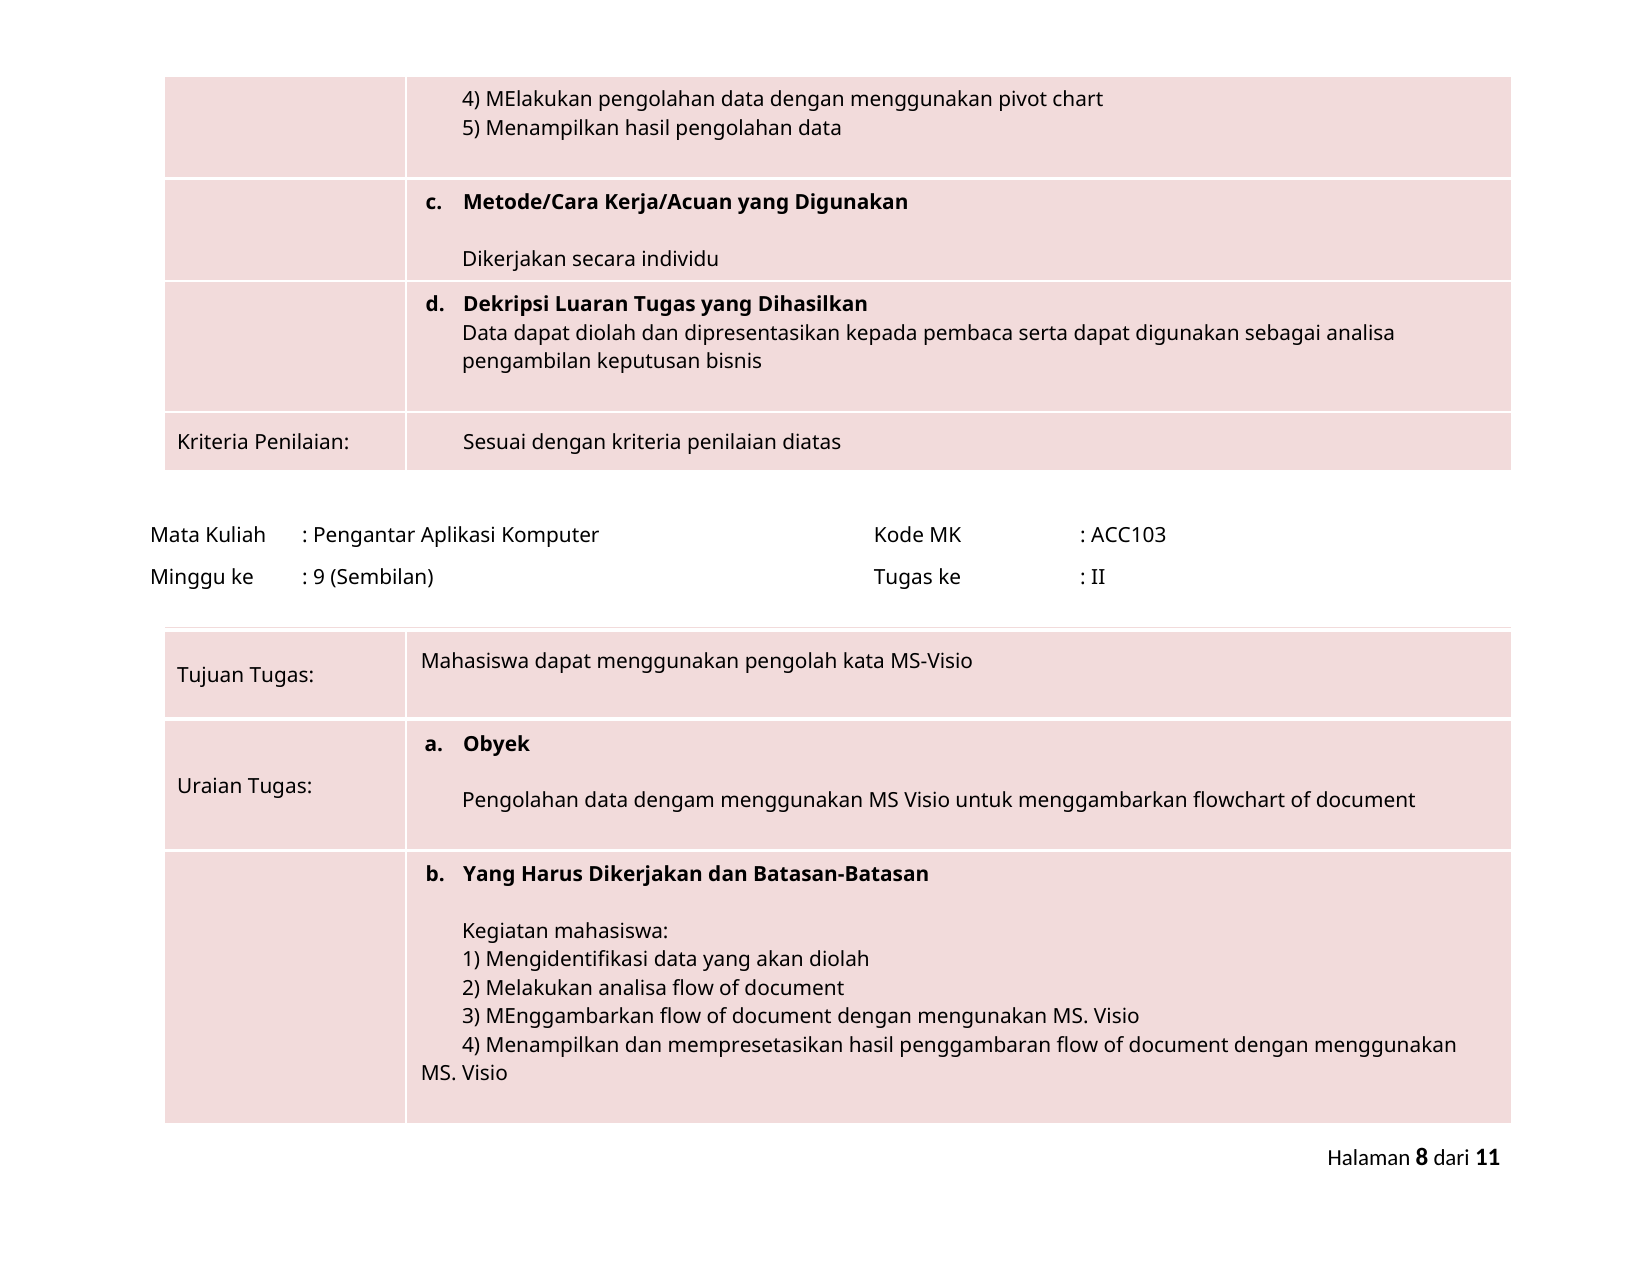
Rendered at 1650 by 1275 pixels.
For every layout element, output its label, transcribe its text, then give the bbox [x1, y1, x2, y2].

table_header Tujuan Tugas: [165, 632, 405, 717]
table_cell Metode/Cara Kerja/Acuan yang Digunakan Dikerjakan secara individu [407, 180, 1511, 280]
table_cell : II [1069, 562, 1500, 603]
table_cell [165, 180, 405, 280]
table_cell Dekripsi Luaran Tugas yang Dihasilkan Data dapat diolah dan dipresentasikan kepada pembaca serta dapat digunakan sebagai analisa pengambilan keputusan bisnis [407, 282, 1511, 411]
table_cell : 9 (Sembilan) [291, 562, 862, 603]
table_header Mata Kuliah [139, 520, 291, 562]
table_cell Yang Harus Dikerjakan dan Batasan-Batasan Kegiatan mahasiswa: 1) Mengidentifikasi data yang akan diolah 2) Melakukan analisa flow of document 3) MEnggambarkan flow of document dengan mengunakan MS. Visio 4) Menampilkan dan mempresetasikan hasil penggambaran flow of document dengan menggunakan MS. Visio [407, 852, 1511, 1123]
table_header Kode MK [863, 520, 1069, 562]
table_cell Minggu ke [139, 562, 291, 603]
table_header : Pengantar Aplikasi Komputer [291, 520, 862, 562]
table_cell Kriteria Penilaian: [165, 413, 405, 470]
table_cell [165, 852, 405, 1123]
table_cell Sesuai dengan kriteria penilaian diatas [407, 413, 1511, 470]
table_cell Tugas ke [863, 562, 1069, 603]
table_cell Obyek Pengolahan data dengam menggunakan MS Visio untuk menggambarkan flowchart of document [407, 721, 1511, 849]
table_cell Uraian Tugas: [165, 721, 405, 849]
table_cell [165, 282, 405, 411]
table_cell [165, 77, 405, 177]
table_header Mahasiswa dapat menggunakan pengolah kata MS-Visio [407, 632, 1511, 717]
table_header : ACC103 [1069, 520, 1500, 562]
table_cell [407, 77, 1511, 177]
